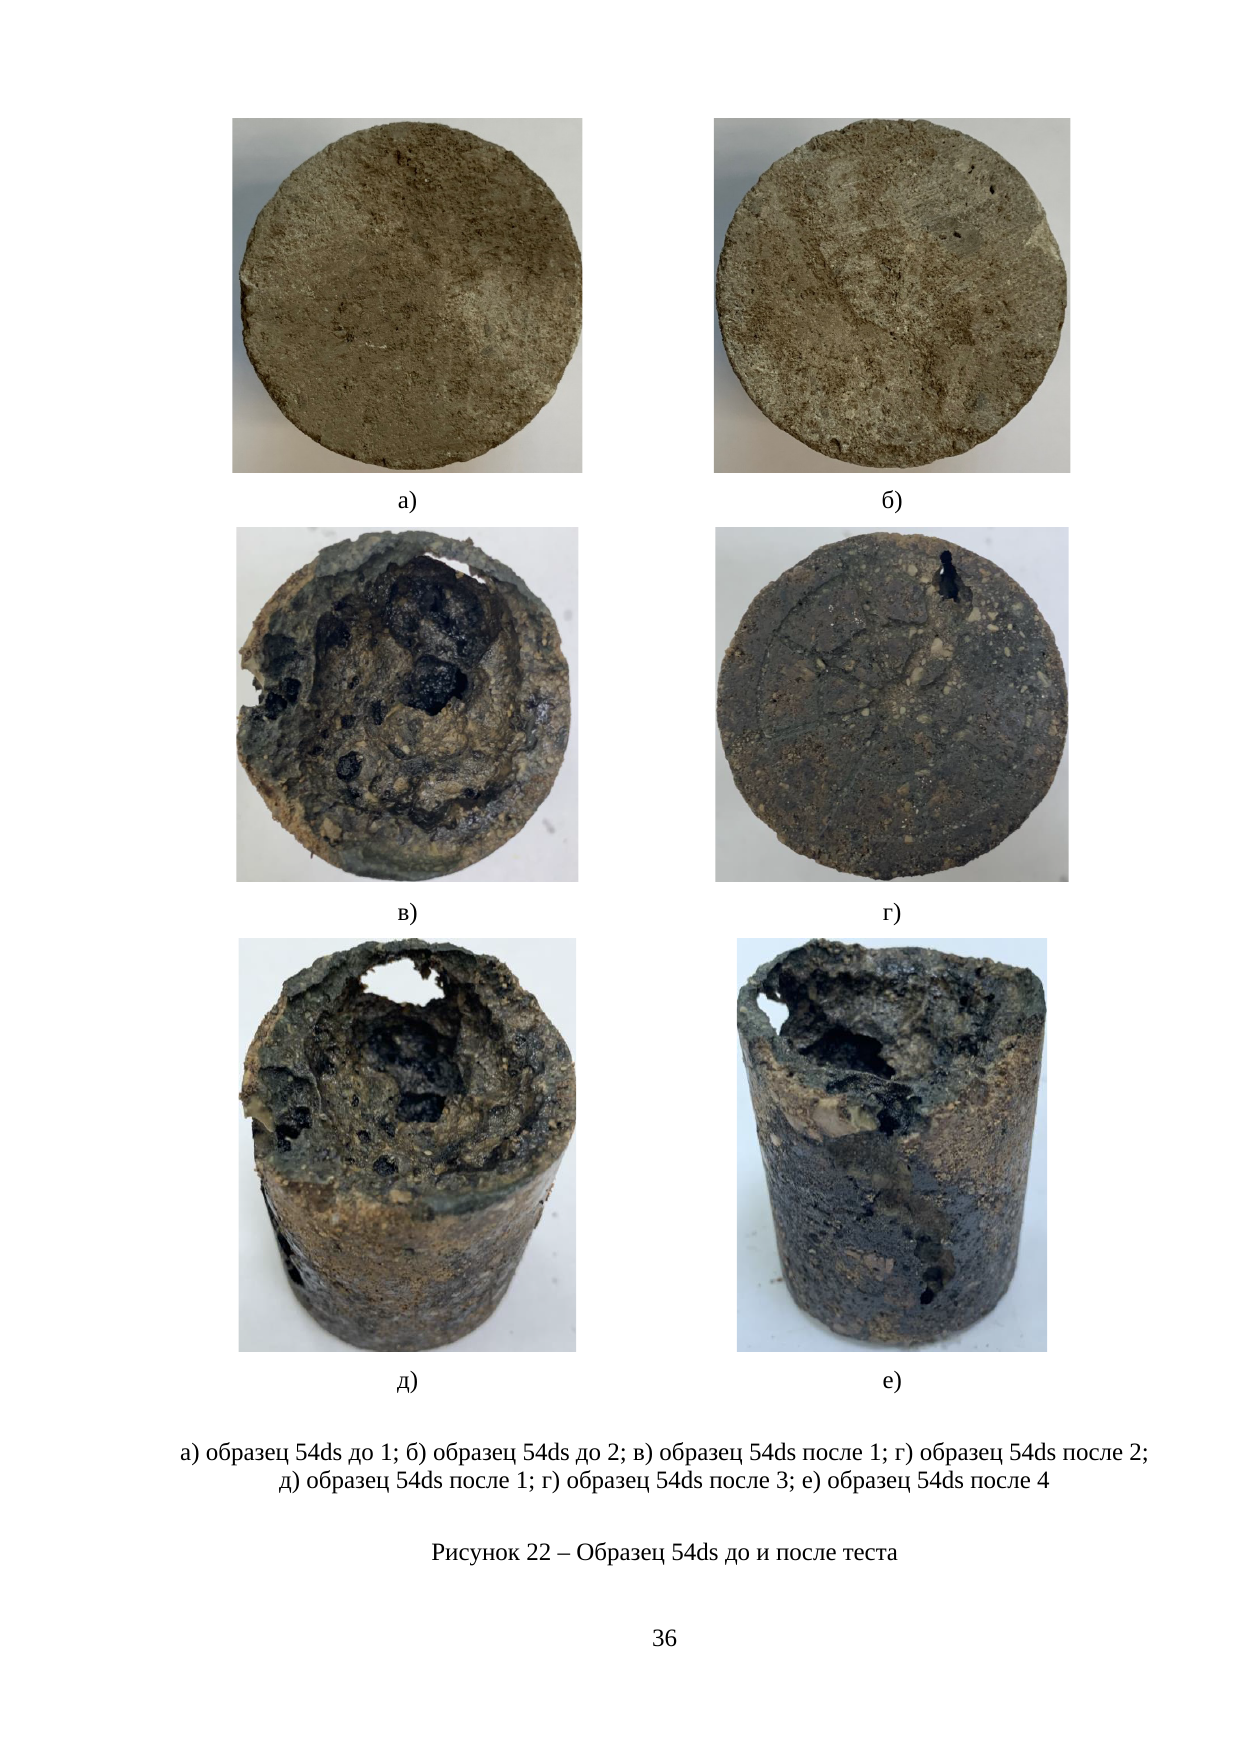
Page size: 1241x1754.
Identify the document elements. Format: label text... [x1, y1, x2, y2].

table_header [649, 118, 1135, 486]
table_header [166, 118, 649, 486]
table_cell е) [649, 1365, 1135, 1408]
table_cell [649, 528, 1135, 897]
table_cell б) [649, 486, 1135, 527]
table_cell г) [649, 897, 1135, 938]
table_cell [166, 939, 649, 1365]
text Рисунок 22 – Образец 54ds до и после теста [177, 1537, 1152, 1566]
table_cell в) [166, 897, 649, 938]
picture [713, 118, 1071, 473]
table_cell [166, 528, 649, 897]
text а) образец 54ds до 1; б) образец 54ds до 2; в) образец 54ds после 1; г) образец 54ds после 2; д) образец 54ds после 1; г) образец 54ds после 3; е) образец 54ds после 4 [177, 1437, 1152, 1494]
table_cell а) [166, 486, 649, 527]
table_cell д) [166, 1365, 649, 1408]
picture [232, 118, 583, 473]
table_cell [649, 939, 1135, 1365]
